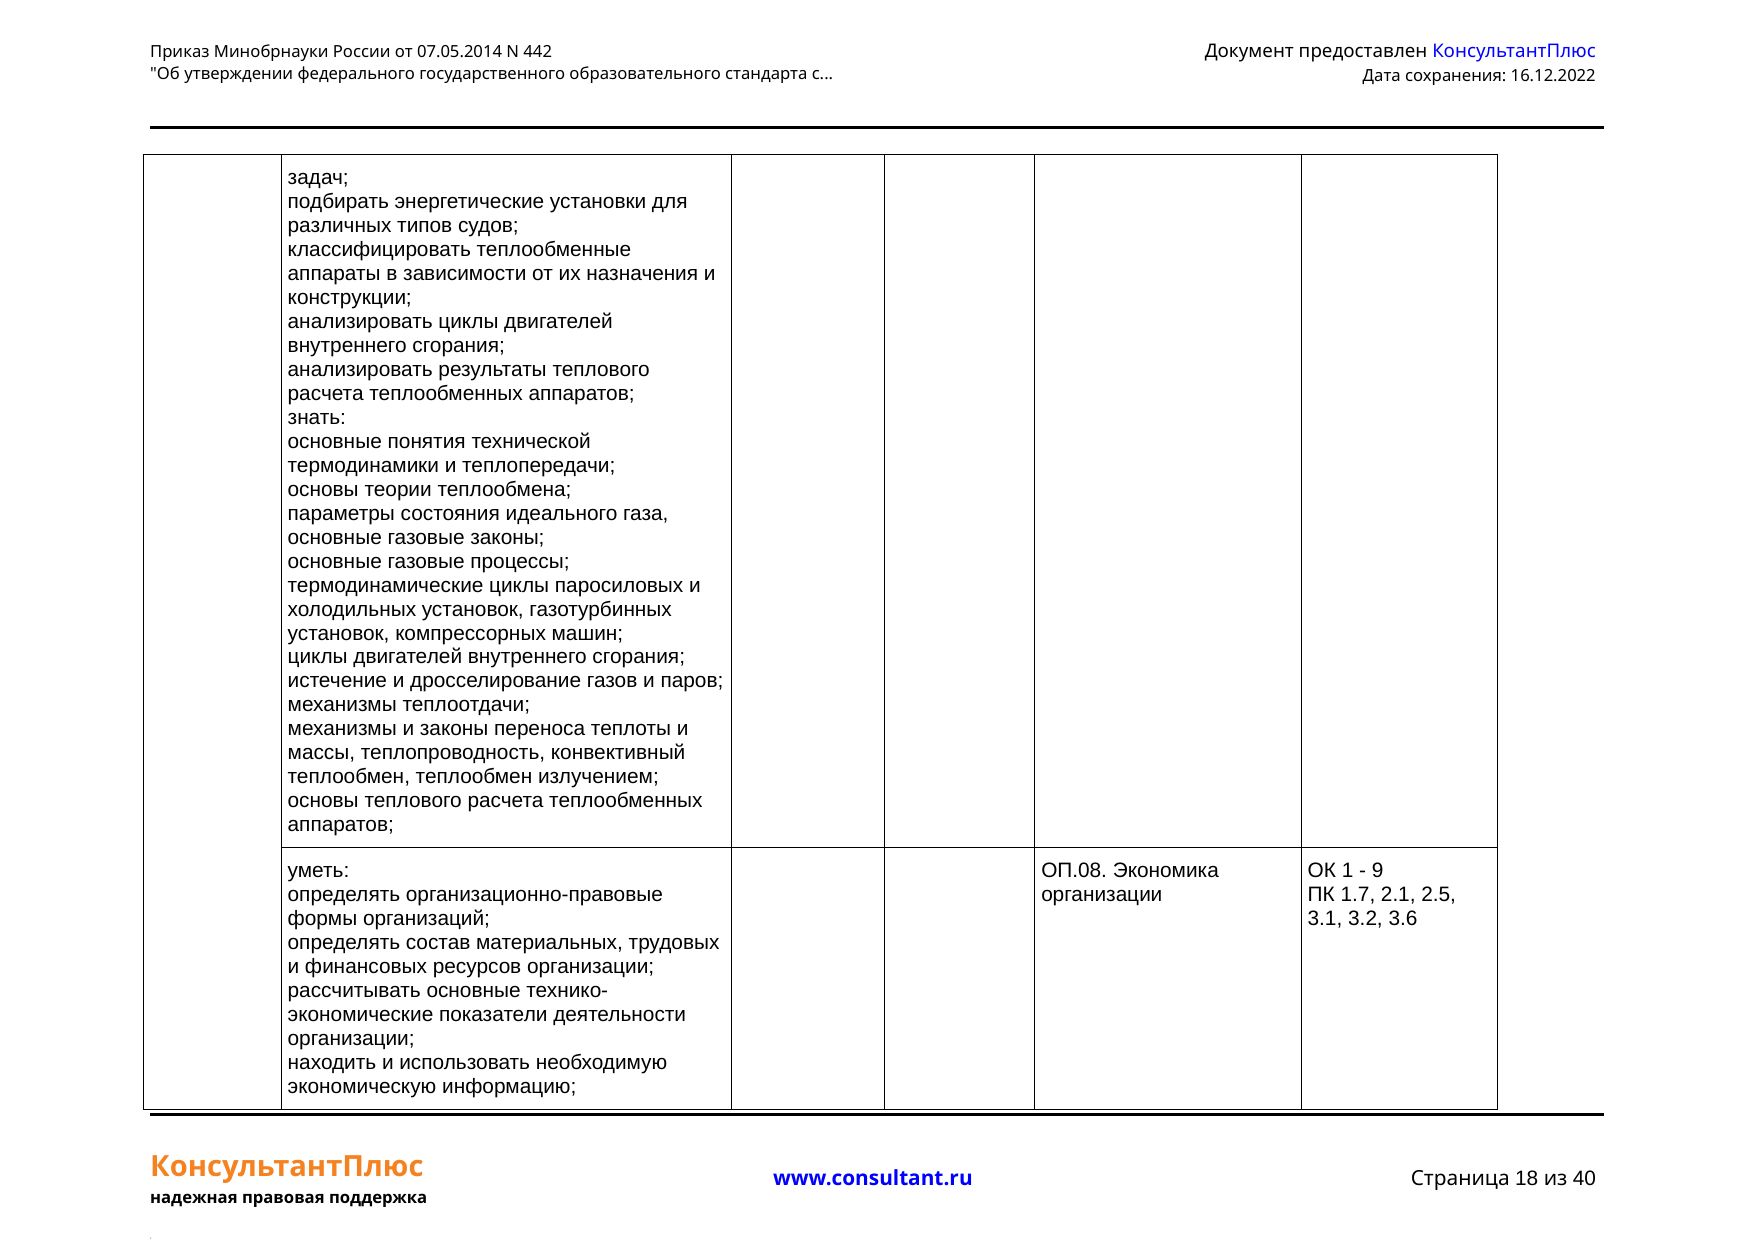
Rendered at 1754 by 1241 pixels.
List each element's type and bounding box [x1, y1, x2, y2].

table_cell [1302, 155, 1497, 847]
table_cell [282, 848, 731, 1108]
table_cell [885, 155, 1034, 847]
table_cell [1035, 155, 1301, 847]
table_cell [885, 848, 1034, 1108]
table_cell [732, 155, 884, 847]
table_cell [732, 848, 884, 1108]
table_cell [282, 155, 731, 847]
table_cell [1035, 848, 1301, 1108]
table_cell [1302, 848, 1497, 1108]
